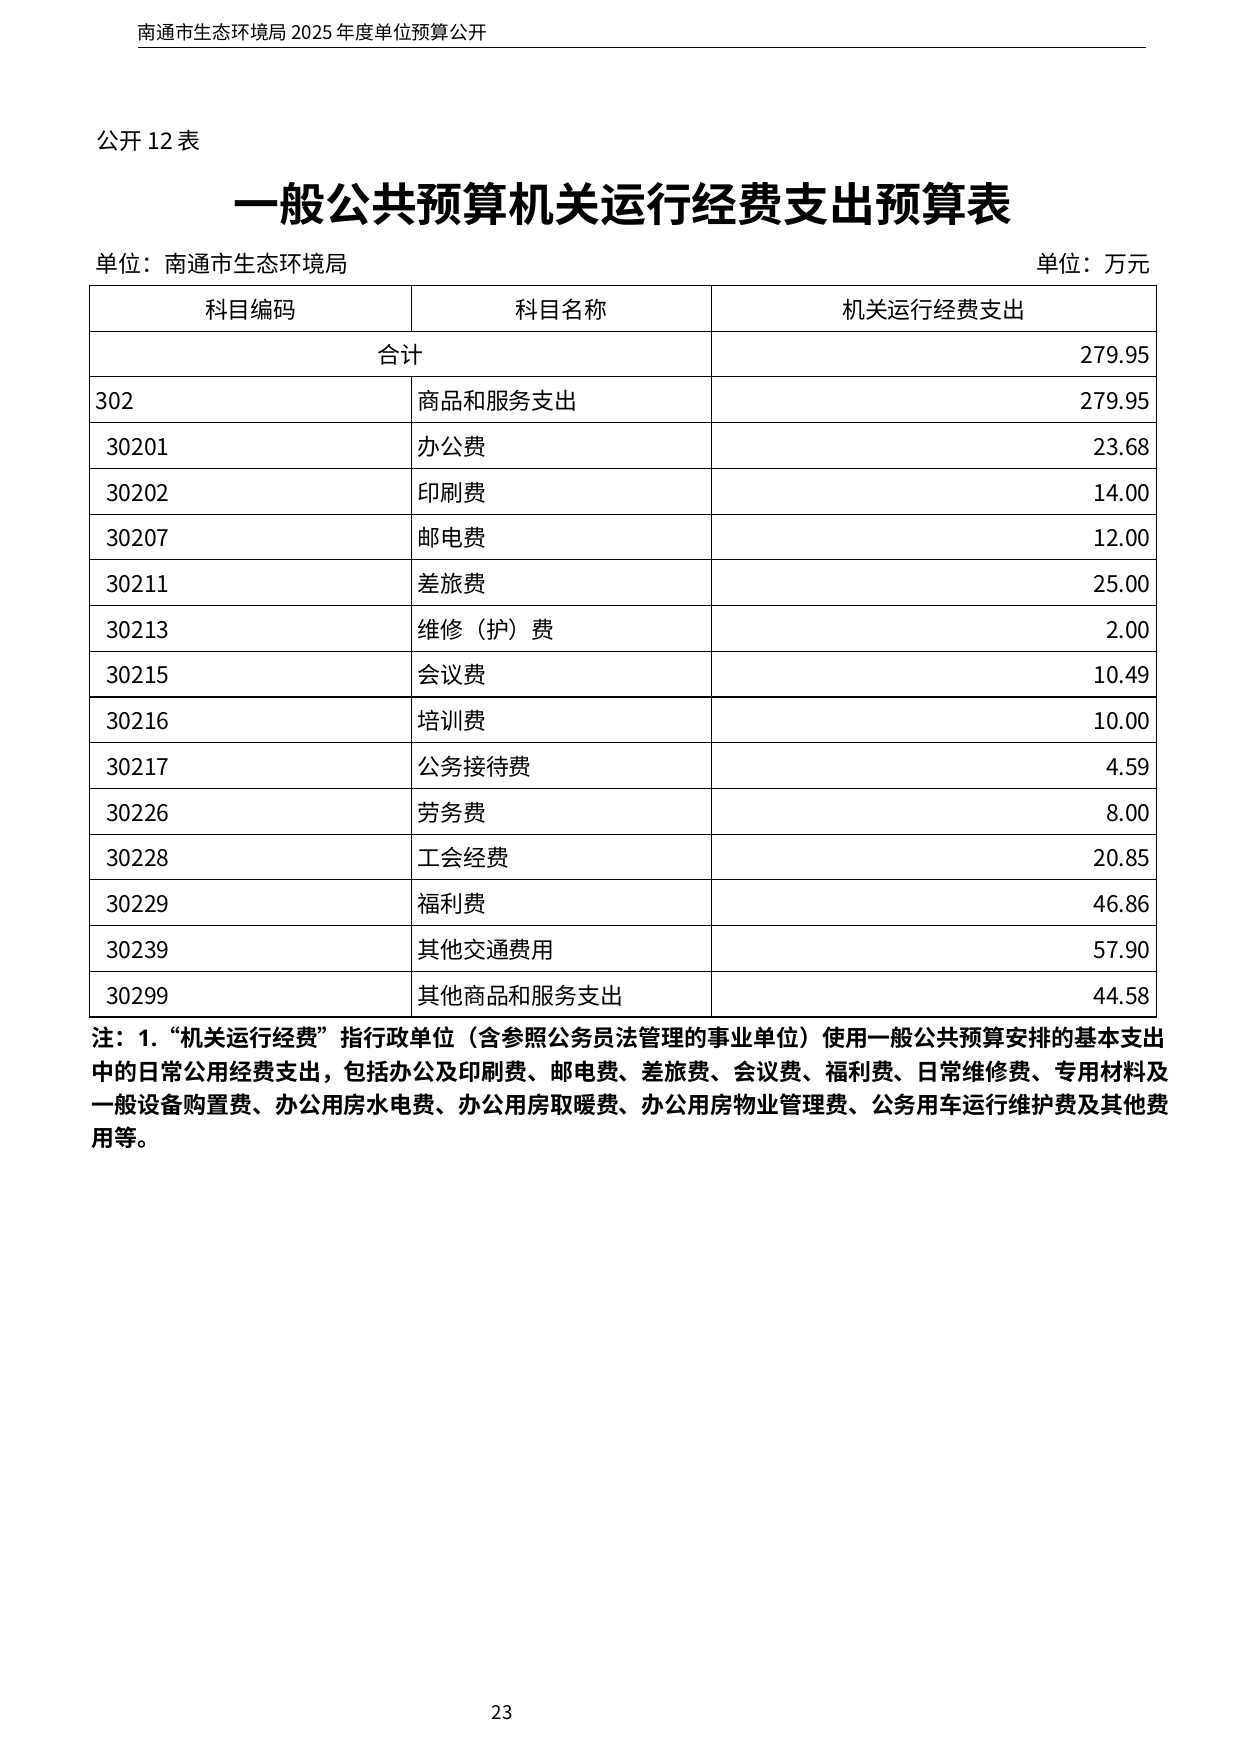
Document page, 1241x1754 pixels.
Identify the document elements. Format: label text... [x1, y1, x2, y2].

table_cell 印刷费 [412, 469, 711, 513]
table_cell 劳务费 [412, 789, 711, 833]
table_cell 工会经费 [412, 835, 711, 879]
table_cell 其他商品和服务支出 [412, 972, 711, 1016]
table_cell 商品和服务支出 [412, 377, 711, 422]
table_cell 机关运行经费支出 [712, 286, 1156, 331]
table_cell 14.00 [712, 469, 1156, 513]
table_cell 279.95 [712, 377, 1156, 422]
table_cell 30217 [90, 743, 411, 788]
table_cell 20.85 [712, 835, 1156, 879]
table_cell 8.00 [712, 789, 1156, 833]
table_cell 培训费 [412, 698, 711, 742]
table_cell 23.68 [712, 423, 1156, 468]
table_cell 302 [90, 377, 411, 422]
table_cell 30228 [90, 835, 411, 879]
table_cell 30201 [90, 423, 411, 468]
table_cell 12.00 [712, 515, 1156, 559]
table_cell 30299 [90, 972, 411, 1016]
table_cell 4.59 [712, 743, 1156, 788]
table_cell 单位：南通市生态环境局 [90, 240, 911, 285]
table_cell 46.86 [712, 880, 1156, 925]
table_cell 279.95 [712, 332, 1156, 376]
table_cell 维修（护）费 [412, 606, 711, 651]
table_cell 30211 [90, 560, 411, 605]
table_cell 福利费 [412, 880, 711, 925]
table_cell 合计 [90, 332, 711, 376]
table_cell 差旅费 [412, 560, 711, 605]
table_cell 30239 [90, 926, 411, 971]
table_cell 30216 [90, 698, 411, 742]
table_cell 25.00 [712, 560, 1156, 605]
table_cell 30207 [90, 515, 411, 559]
table_cell 办公费 [412, 423, 711, 468]
table_cell 30226 [90, 789, 411, 833]
text 注：1.“机关运行经费”指行政单位（含参照公务员法管理的事业单位）使用一般公共预算安排的基本支出中的日常公用经费支出，包括办公及印刷费、邮电费、差旅费、会议费、福利费、日常维修费、专用材料及一般设备购置费、办公用房水电费、办公用房取暖费、办公用房物业管理费、公务用车运行维护费及其他费用等。 [92, 1020, 1169, 1153]
table_cell 科目名称 [412, 286, 711, 331]
table_cell 10.00 [712, 698, 1156, 742]
table_cell 44.58 [712, 972, 1156, 1016]
table_cell 邮电费 [412, 515, 711, 559]
table_cell 公务接待费 [412, 743, 711, 788]
table_cell 其他交通费用 [412, 926, 711, 971]
table_cell 57.90 [712, 926, 1156, 971]
table_cell 30202 [90, 469, 411, 513]
table_cell 10.49 [712, 652, 1156, 696]
table_cell 2.00 [712, 606, 1156, 651]
table_cell 会议费 [412, 652, 711, 696]
table_cell 30215 [90, 652, 411, 696]
table_cell 30213 [90, 606, 411, 651]
table_cell 30229 [90, 880, 411, 925]
table_cell 单位：万元 [911, 240, 1156, 285]
table_header 公开12表 [90, 115, 1156, 162]
table_cell 一般公共预算机关运行经费支出预算表 [90, 162, 1156, 240]
table_cell 科目编码 [90, 286, 411, 331]
